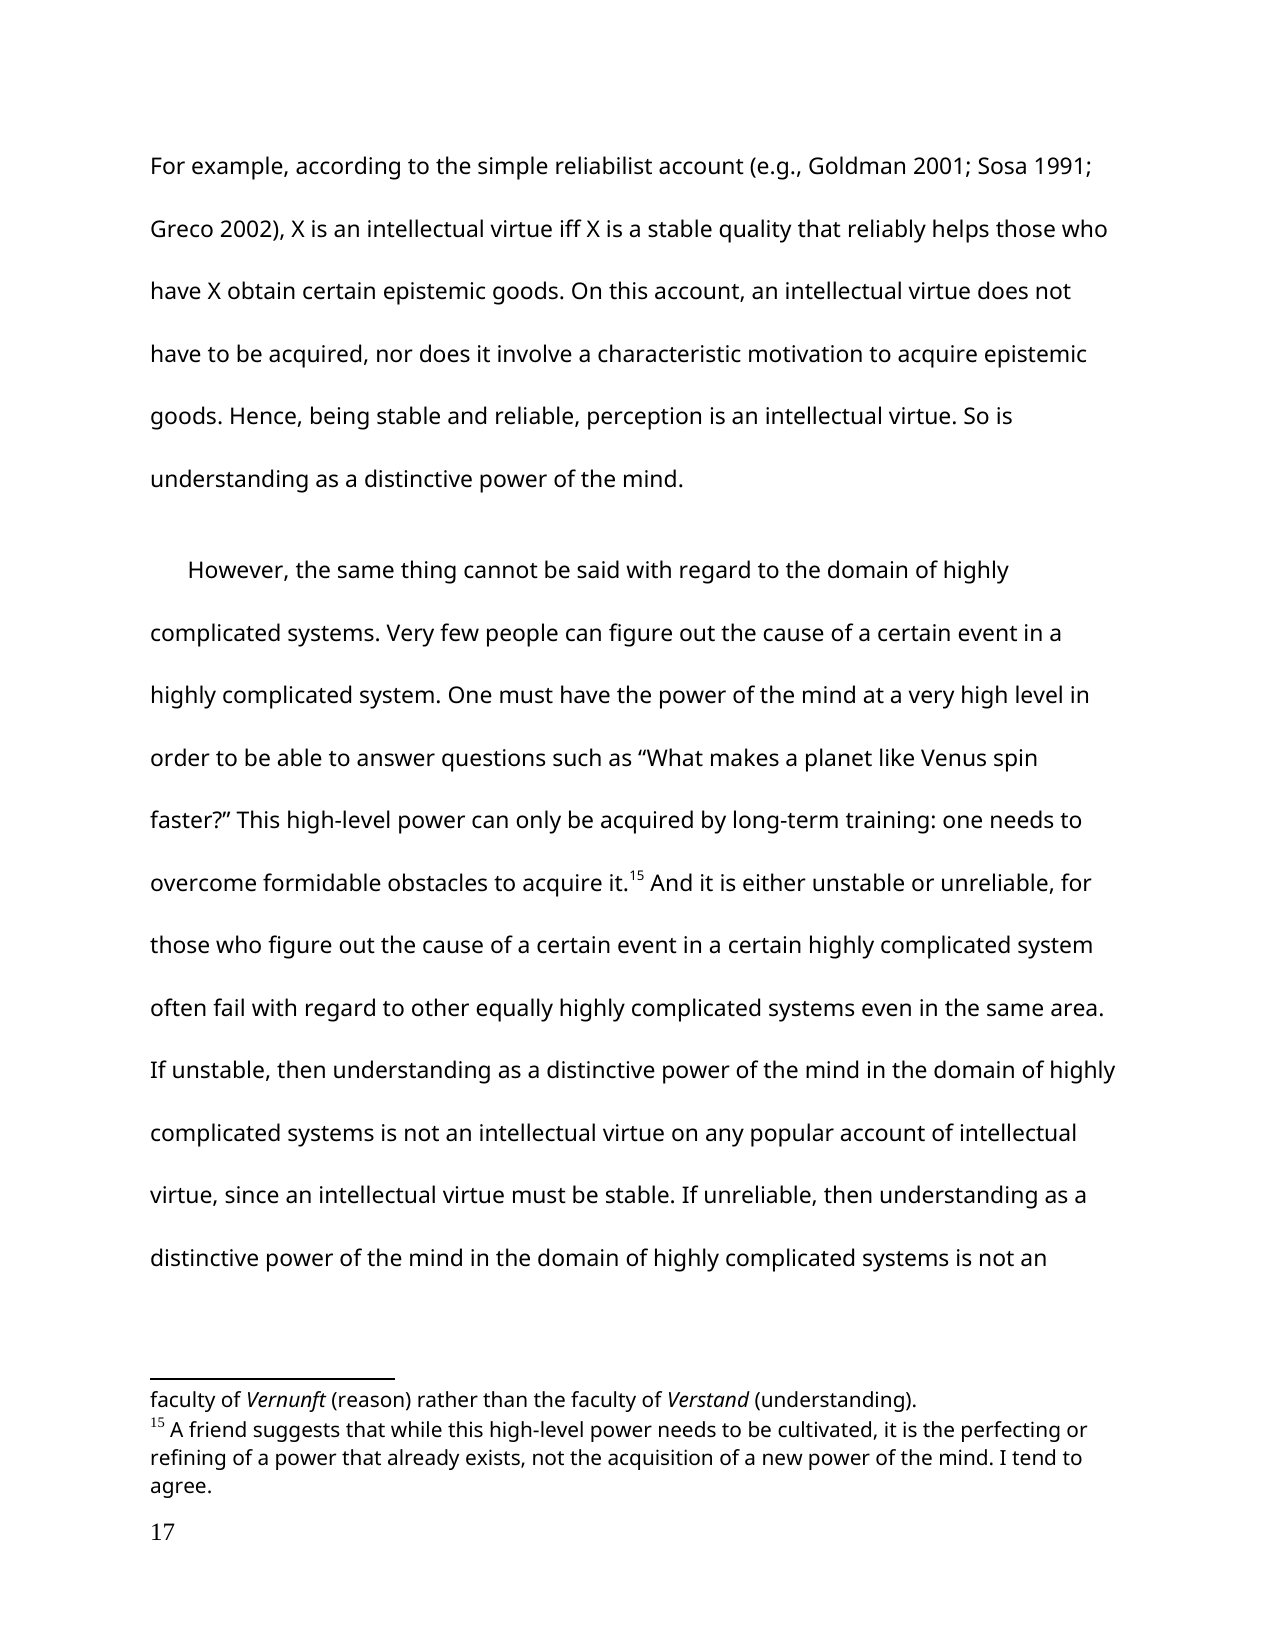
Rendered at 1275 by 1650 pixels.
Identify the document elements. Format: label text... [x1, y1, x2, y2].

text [150, 554, 1125, 1273]
text There are good reasons to think understanding as a distinctive ability or power of the mind in certain domains is an intellectual virtue according to some versions of virtue reliabilism. Most people have this power in the domain of simple systems. For example, when observing first that someone pushed a door and then that the door was open, most people are able to understand why the door was open: it is because someone pushed it. Without much effort, they not only know how things actually are but also grasp how things might be in this kind of simple system. Indeed, as far as simple systems are concerned, understanding as a distinctive power of the mind is like perception: it is unacquired (at least not deliberately acquired), stable, and generally reliable. It reliably helps us understand why some things happened in daily life, e.g., why the door is open, the finger is bleeding, the glass is broken, etc. Thus, understanding as a distinctive power is like a faculty, just as perception. Perception, on some accounts, is an intellectual virtue. For example, according to the simple reliabilist account (e.g., Goldman 2001; Sosa 1991; Greco 2002), X is an intellectual virtue iff X is a stable quality that reliably helps those who have X obtain certain epistemic goods. On this account, an intellectual virtue does not have to be acquired, nor does it involve a characteristic motivation to acquire epistemic goods. Hence, being stable and reliable, perception is an intellectual virtue. So is understanding as a distinctive power of the mind. [150, 150, 1125, 494]
